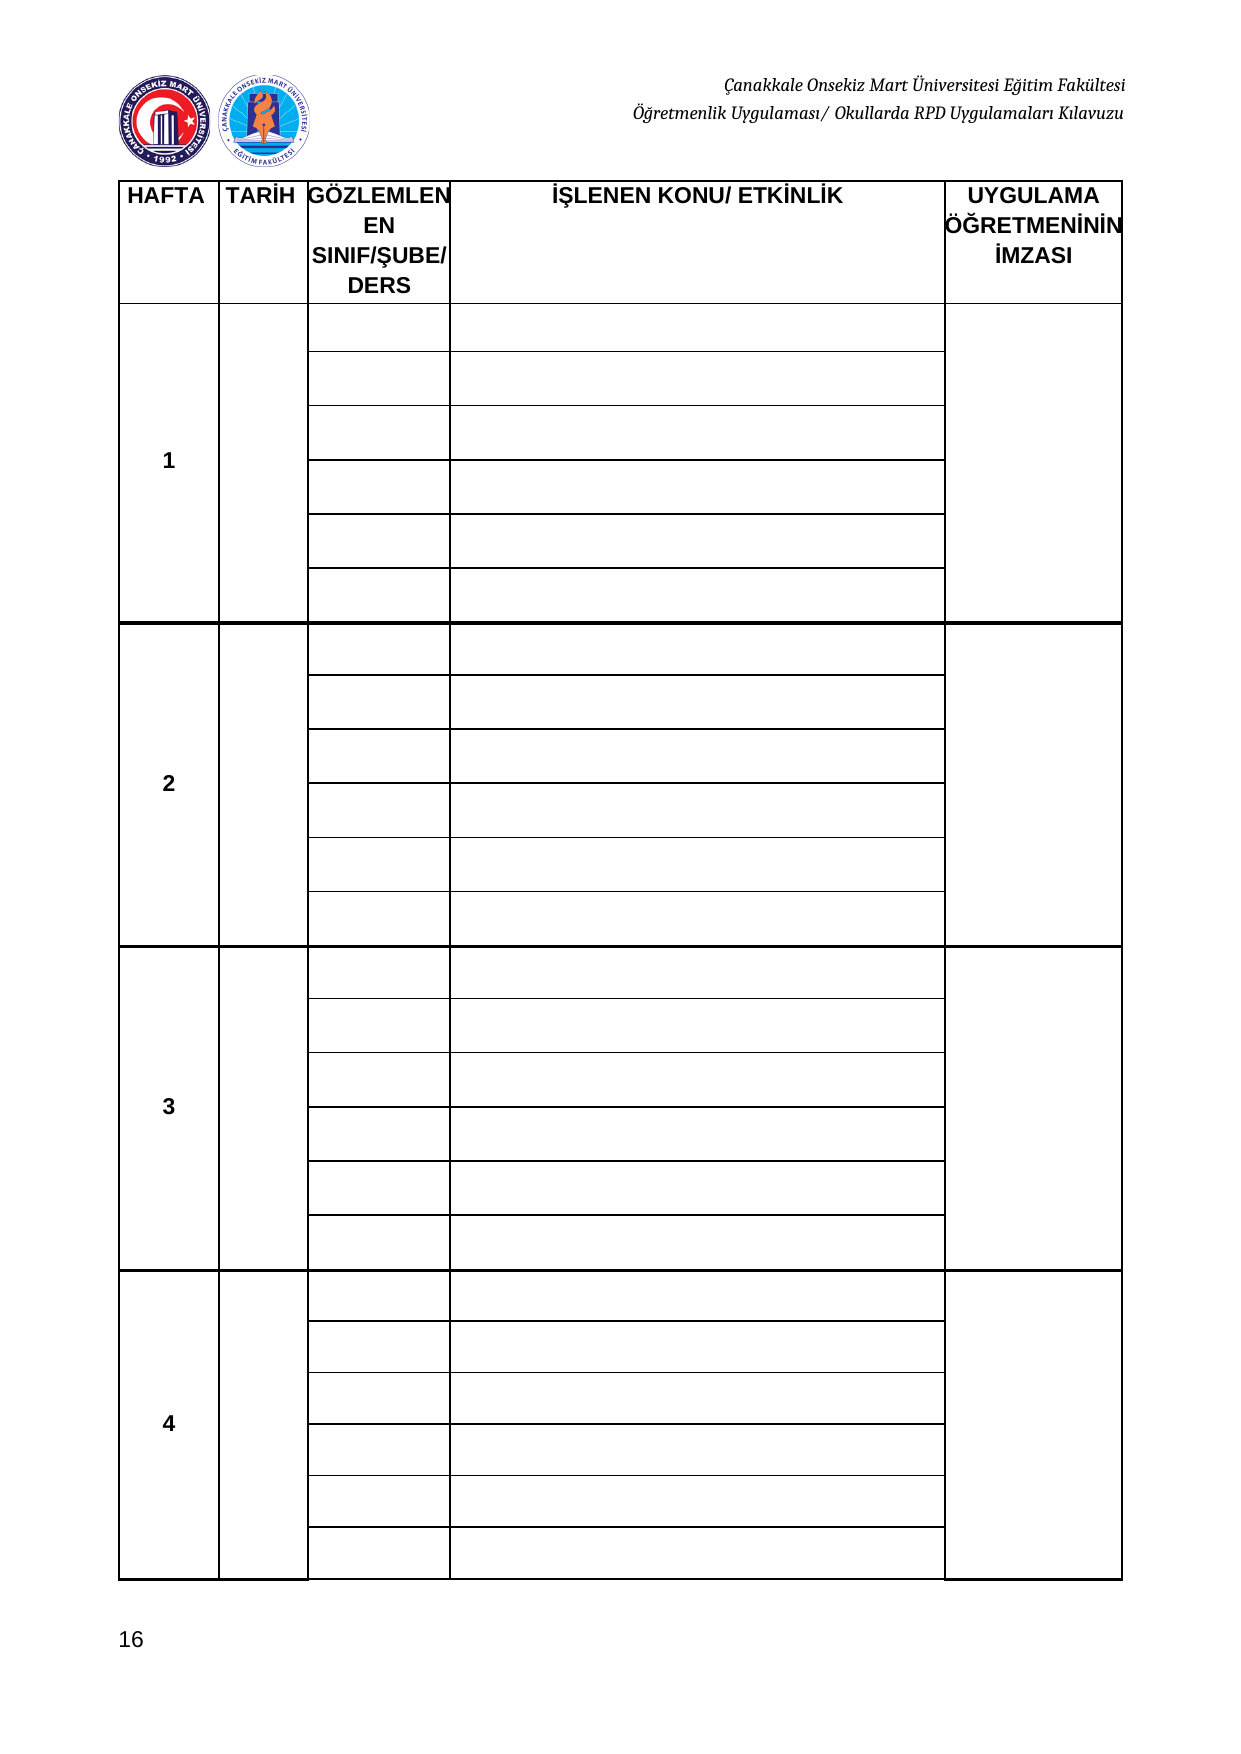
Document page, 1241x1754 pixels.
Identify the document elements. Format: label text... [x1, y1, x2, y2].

table_cell [309, 676, 449, 728]
table_cell 1 [120, 304, 218, 621]
table_cell [451, 406, 944, 459]
table_cell [451, 1322, 944, 1372]
table_header TARİH [220, 182, 307, 302]
table_cell [451, 730, 944, 782]
table_header HAFTA [120, 182, 218, 302]
table_cell [309, 730, 449, 782]
table_cell [309, 515, 449, 567]
table_cell [451, 1373, 944, 1423]
table_cell [451, 304, 944, 351]
table_cell [309, 892, 449, 945]
table_cell [220, 1272, 307, 1578]
table_cell [309, 838, 449, 891]
table_cell [451, 838, 944, 891]
table_cell [451, 1216, 944, 1268]
table_cell [451, 1528, 944, 1578]
table_cell [451, 999, 944, 1052]
table_cell [451, 1272, 944, 1320]
table_cell [309, 784, 449, 836]
table_cell [946, 948, 1121, 1268]
table_cell [309, 999, 449, 1052]
table_cell [309, 1322, 449, 1372]
table_cell [946, 1272, 1121, 1578]
table_cell [220, 625, 307, 945]
table_cell [451, 1162, 944, 1214]
table_cell [309, 1425, 449, 1475]
table_cell [451, 1108, 944, 1160]
table_header İŞLENEN KONU/ ETKİNLİK [451, 182, 944, 302]
table_cell [946, 304, 1121, 621]
table_cell [451, 625, 944, 674]
table_cell [309, 1528, 449, 1578]
table_cell [451, 569, 944, 621]
table_header UYGULAMA ÖĞRETMENİNİN İMZASI [946, 182, 1121, 302]
table_cell [309, 406, 449, 459]
table_cell [309, 304, 449, 351]
table_cell [451, 892, 944, 945]
table_cell [451, 1425, 944, 1475]
table_cell [451, 1053, 944, 1106]
table_cell [309, 1476, 449, 1526]
table_cell [309, 352, 449, 405]
table_cell [451, 515, 944, 567]
table_cell [946, 625, 1121, 945]
table_cell 3 [120, 948, 218, 1268]
table_cell [451, 461, 944, 513]
table_cell [451, 1476, 944, 1526]
table_cell [309, 1216, 449, 1268]
table_cell [309, 625, 449, 674]
table_cell [309, 948, 449, 998]
picture [218, 75, 310, 167]
table_cell [451, 784, 944, 836]
table_cell 4 [120, 1272, 218, 1578]
table_cell [309, 1108, 449, 1160]
table_cell 2 [120, 625, 218, 945]
table_cell [309, 1373, 449, 1423]
table_cell [309, 1272, 449, 1320]
picture [118, 75, 210, 167]
table_cell [451, 676, 944, 728]
table_cell [309, 1053, 449, 1106]
table_header GÖZLEMLENEN SINIF/ŞUBE/DERS [309, 182, 449, 302]
table_cell [220, 304, 307, 621]
table_cell [220, 948, 307, 1268]
table_cell [309, 461, 449, 513]
table_cell [451, 948, 944, 998]
table_cell [309, 1162, 449, 1214]
table_cell [451, 352, 944, 405]
table_cell [309, 569, 449, 621]
